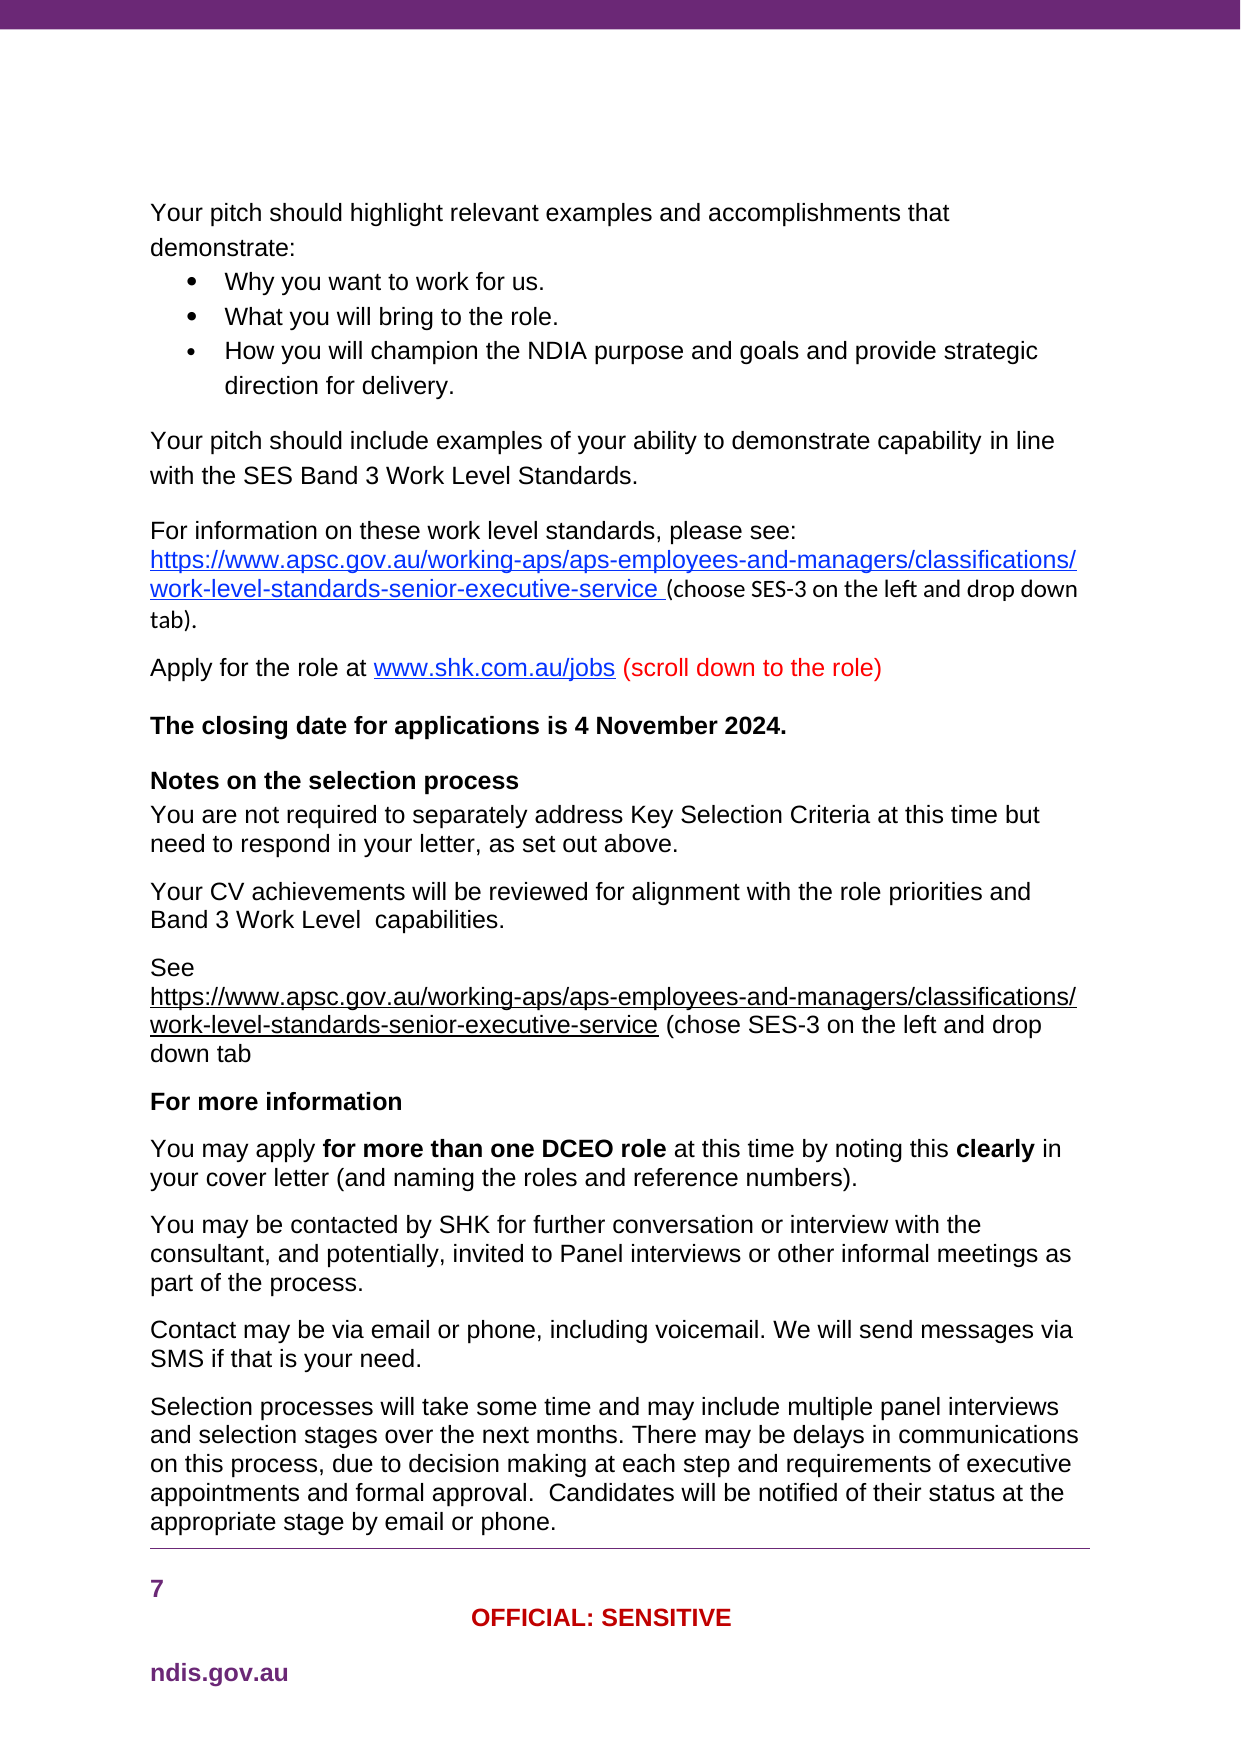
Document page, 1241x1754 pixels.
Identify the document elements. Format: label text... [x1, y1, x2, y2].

text You are not required to separately address Key Selection Criteria at this time but need to respond in your letter, as set out above. [150, 801, 1090, 858]
text How you will champion the NDIA purpose and goals and provide strategic direction for delivery. [187, 336, 1090, 399]
text Apply for the role at www.shk.com.au/jobs (scroll down to the role) [150, 653, 1090, 682]
text You may be contacted by SHK for further conversation or interview with the consultant, and potentially, invited to Panel interviews or other informal meetings as part of the process. [150, 1211, 1090, 1297]
text You may apply for more than one DCEO role at this time by noting this clearly in your cover letter (and naming the roles and reference numbers). [150, 1134, 1090, 1192]
list Your pitch should highlight relevant examples and accomplishments that demonstrate: [150, 198, 1090, 261]
text Selection processes will take some time and may include multiple panel interviews and selection stages over the next months. There may be delays in communications on this process, due to decision making at each step and requirements of executive appointments and formal approval. Candidates will be notified of their status at the appropriate stage by email or phone. [150, 1392, 1090, 1536]
text Contact may be via email or phone, including voicemail. We will send messages via SMS if that is your need. [150, 1316, 1090, 1373]
text Why you want to work for us. [187, 267, 1090, 296]
text See https://www.apsc.gov.au/working-aps/aps-employees-and-managers/classifications/work-level-standards-senior-executive-service (chose SES-3 on the left and drop down tab [150, 953, 1090, 1068]
text For information on these work level standards, please see: https://www.apsc.gov.au/working-aps/aps-employees-and-managers/classifications/work-level-standards-senior-executive-service (choose SES-3 on the left and drop down tab). [150, 516, 1090, 634]
text For more information [150, 1087, 1090, 1116]
text Notes on the selection process [150, 766, 1090, 795]
list The closing date for applications is 4 November 2024. [150, 711, 1090, 739]
text Your CV achievements will be reviewed for alignment with the role priorities and Band 3 Work Level capabilities. [150, 877, 1090, 934]
text Your pitch should include examples of your ability to demonstrate capability in line with the SES Band 3 Work Level Standards. [150, 426, 1090, 489]
text What you will bring to the role. [187, 302, 1090, 331]
